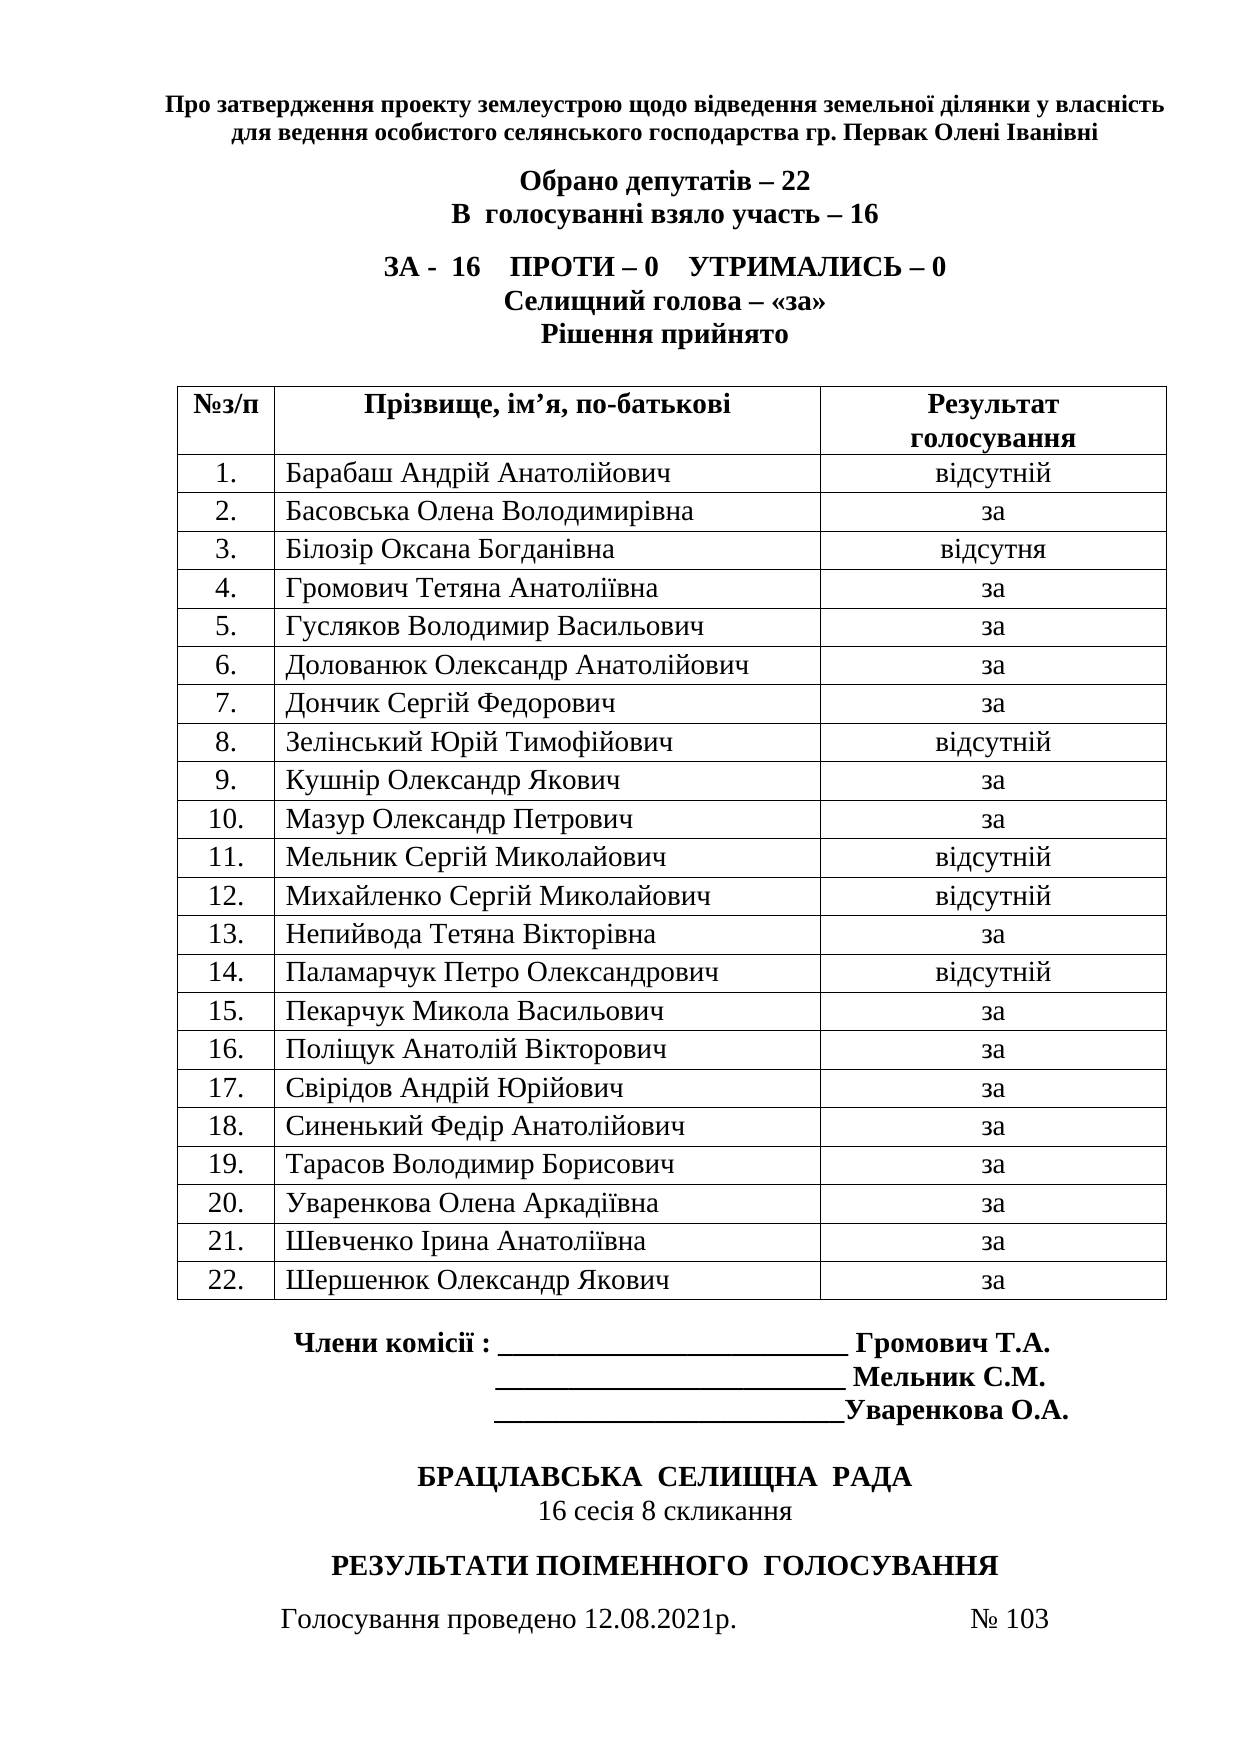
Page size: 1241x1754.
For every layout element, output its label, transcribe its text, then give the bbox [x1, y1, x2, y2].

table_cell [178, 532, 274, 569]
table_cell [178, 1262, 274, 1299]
text ________________________ Мельник С.М. [177, 1359, 1167, 1392]
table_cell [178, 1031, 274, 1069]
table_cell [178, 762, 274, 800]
text Про затвердження проекту землеустрою щодо відведення земельної ділянки у власність для ведення особистого селянського господарства гр. Первак Олені Іванівні [162, 89, 1167, 146]
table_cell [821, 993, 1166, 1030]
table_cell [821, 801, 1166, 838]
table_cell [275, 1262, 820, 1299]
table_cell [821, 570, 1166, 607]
text В голосуванні взяло участь – 16 [162, 196, 1167, 230]
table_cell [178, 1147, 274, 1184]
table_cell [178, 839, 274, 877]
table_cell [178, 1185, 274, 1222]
text Обрано депутатів – 22 [162, 163, 1167, 196]
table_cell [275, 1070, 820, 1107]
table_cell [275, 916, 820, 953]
text Члени комісії : ________________________ Громович Т.А. [177, 1325, 1167, 1359]
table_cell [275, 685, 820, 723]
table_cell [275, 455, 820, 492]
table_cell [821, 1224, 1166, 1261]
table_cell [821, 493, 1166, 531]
text Селищний голова – «за» [162, 283, 1167, 316]
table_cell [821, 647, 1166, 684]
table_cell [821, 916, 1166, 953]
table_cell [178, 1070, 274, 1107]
text РЕЗУЛЬТАТИ ПОІМЕННОГО ГОЛОСУВАННЯ [162, 1548, 1167, 1582]
text БРАЦЛАВСЬКА СЕЛИЩНА РАДА [162, 1459, 1167, 1493]
text ________________________Уваренкова О.А. [177, 1392, 1167, 1426]
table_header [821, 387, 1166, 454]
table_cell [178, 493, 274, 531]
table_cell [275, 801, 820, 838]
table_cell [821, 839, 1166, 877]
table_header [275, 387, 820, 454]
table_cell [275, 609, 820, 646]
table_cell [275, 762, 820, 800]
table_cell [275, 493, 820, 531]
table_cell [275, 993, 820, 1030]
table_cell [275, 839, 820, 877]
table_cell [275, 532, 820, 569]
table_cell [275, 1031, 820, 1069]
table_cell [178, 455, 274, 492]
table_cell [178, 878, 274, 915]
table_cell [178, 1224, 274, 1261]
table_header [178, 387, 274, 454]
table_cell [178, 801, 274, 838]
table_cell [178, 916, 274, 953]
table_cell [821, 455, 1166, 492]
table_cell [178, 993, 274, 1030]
text Голосування проведено 12.08.2021р. № 103 [162, 1601, 1167, 1634]
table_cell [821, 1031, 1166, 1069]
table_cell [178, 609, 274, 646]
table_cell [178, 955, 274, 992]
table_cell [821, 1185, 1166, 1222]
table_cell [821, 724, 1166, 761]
text ЗА - 16 ПРОТИ – 0 УТРИМАЛИСЬ – 0 [162, 249, 1167, 283]
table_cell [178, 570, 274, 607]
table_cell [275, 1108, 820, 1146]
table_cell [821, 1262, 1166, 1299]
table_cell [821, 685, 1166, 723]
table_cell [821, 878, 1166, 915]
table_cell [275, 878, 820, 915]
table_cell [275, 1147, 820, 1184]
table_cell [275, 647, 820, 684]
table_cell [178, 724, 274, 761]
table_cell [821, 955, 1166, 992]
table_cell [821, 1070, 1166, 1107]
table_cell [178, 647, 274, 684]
text Рішення прийнято [162, 316, 1167, 350]
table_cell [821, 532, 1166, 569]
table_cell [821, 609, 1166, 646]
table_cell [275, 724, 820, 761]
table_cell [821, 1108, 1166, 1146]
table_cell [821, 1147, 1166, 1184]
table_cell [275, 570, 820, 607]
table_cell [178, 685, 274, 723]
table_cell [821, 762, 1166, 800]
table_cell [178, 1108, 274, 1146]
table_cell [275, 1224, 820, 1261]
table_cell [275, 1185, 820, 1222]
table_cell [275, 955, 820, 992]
text 16 сесія 8 скликання [162, 1493, 1167, 1527]
